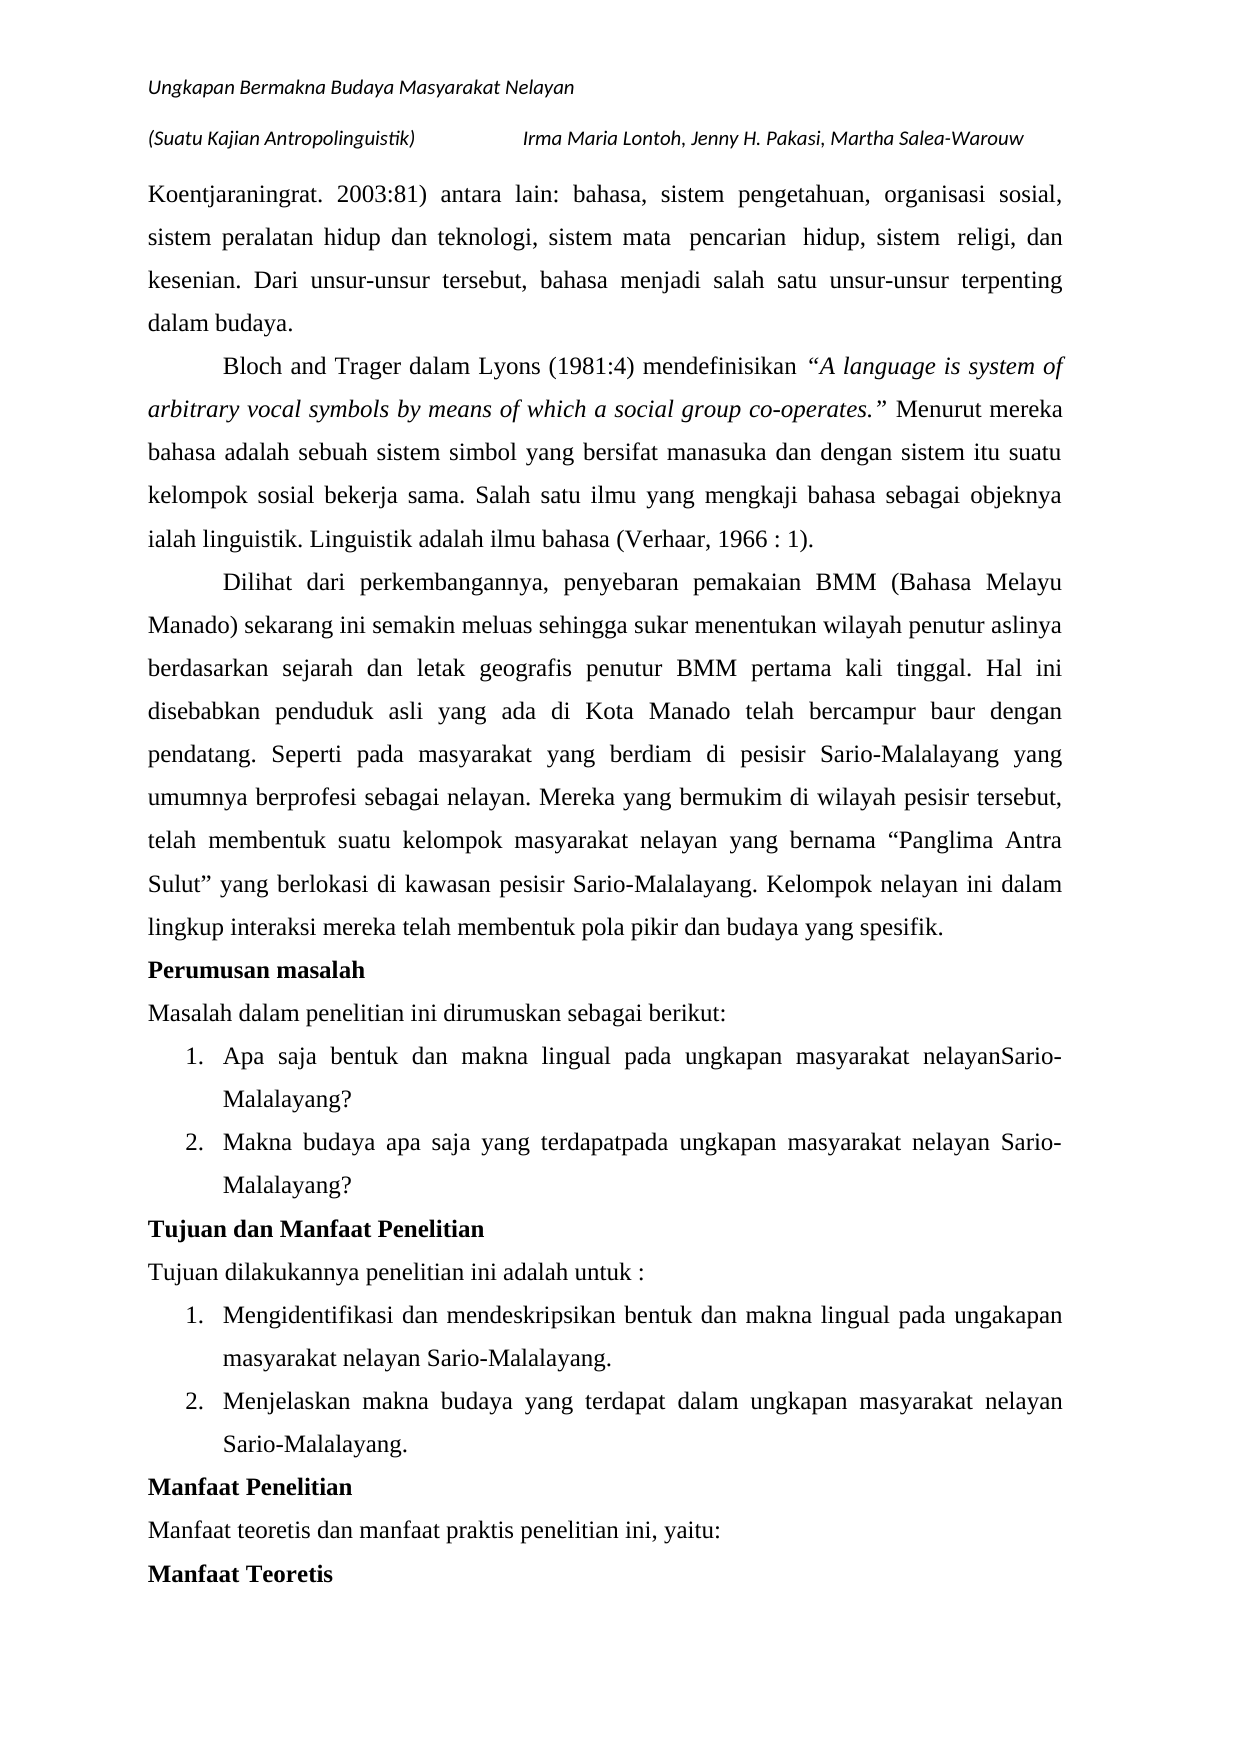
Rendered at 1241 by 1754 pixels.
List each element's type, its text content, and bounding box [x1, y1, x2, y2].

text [148, 179, 1063, 337]
text Dilihat dari perkembangannya, penyebaran pemakaian BMM (Bahasa Melayu Manado) sekarang ini semakin meluas sehingga sukar menentukan wilayah penutur aslinya berdasarkan sejarah dan letak geografis penutur BMM pertama kali tinggal. Hal ini disebabkan penduduk asli yang ada di Kota Manado telah bercampur baur dengan pendatang. Seperti pada masyarakat yang berdiam di pesisir Sario-Malalayang yang umumnya berprofesi sebagai nelayan. Mereka yang bermukim di wilayah pesisir tersebut, telah membentuk suatu kelompok masyarakat nelayan yang bernama “Panglima Antra Sulut” yang berlokasi di kawasan pesisir Sario-Malalayang. Kelompok nelayan ini dalam lingkup interaksi mereka telah membentuk pola pikir dan budaya yang spesifik. [148, 567, 1063, 941]
list Mengidentifikasi dan mendeskripsikan bentuk dan makna lingual pada ungakapan masyarakat nelayan Sario-Malalayang. [185, 1300, 1063, 1372]
text Bloch and Trager dalam Lyons (1981:4) mendefinisikan “A language is system of arbitrary vocal symbols by means of which a social group co-operates.” Menurut mereka bahasa adalah sebuah sistem simbol yang bersifat manasuka dan dengan sistem itu suatu kelompok sosial bekerja sama. Salah satu ilmu yang mengkaji bahasa sebagai objeknya ialah linguistik. Linguistik adalah ilmu bahasa (Verhaar, 1966 : 1). [148, 351, 1063, 552]
text Masalah dalam penelitian ini dirumuskan sebagai berikut: [148, 998, 1063, 1027]
list Makna budaya apa saja yang terdapatpada ungkapan masyarakat nelayan Sario-Malalayang? [185, 1127, 1063, 1199]
text Tujuan dilakukannya penelitian ini adalah untuk : [148, 1257, 1063, 1286]
text Manfaat Penelitian [148, 1472, 1063, 1501]
text Manfaat Teoretis [148, 1559, 1063, 1587]
text Perumusan masalah [148, 955, 1063, 984]
text Tujuan dan Manfaat Penelitian [148, 1214, 1063, 1242]
list Menjelaskan makna budaya yang terdapat dalam ungkapan masyarakat nelayan Sario-Malalayang. [185, 1386, 1063, 1458]
text Manfaat teoretis dan manfaat praktis penelitian ini, yaitu: [148, 1516, 1063, 1544]
list Apa saja bentuk dan makna lingual pada ungkapan masyarakat nelayanSario-Malalayang? [185, 1041, 1063, 1113]
